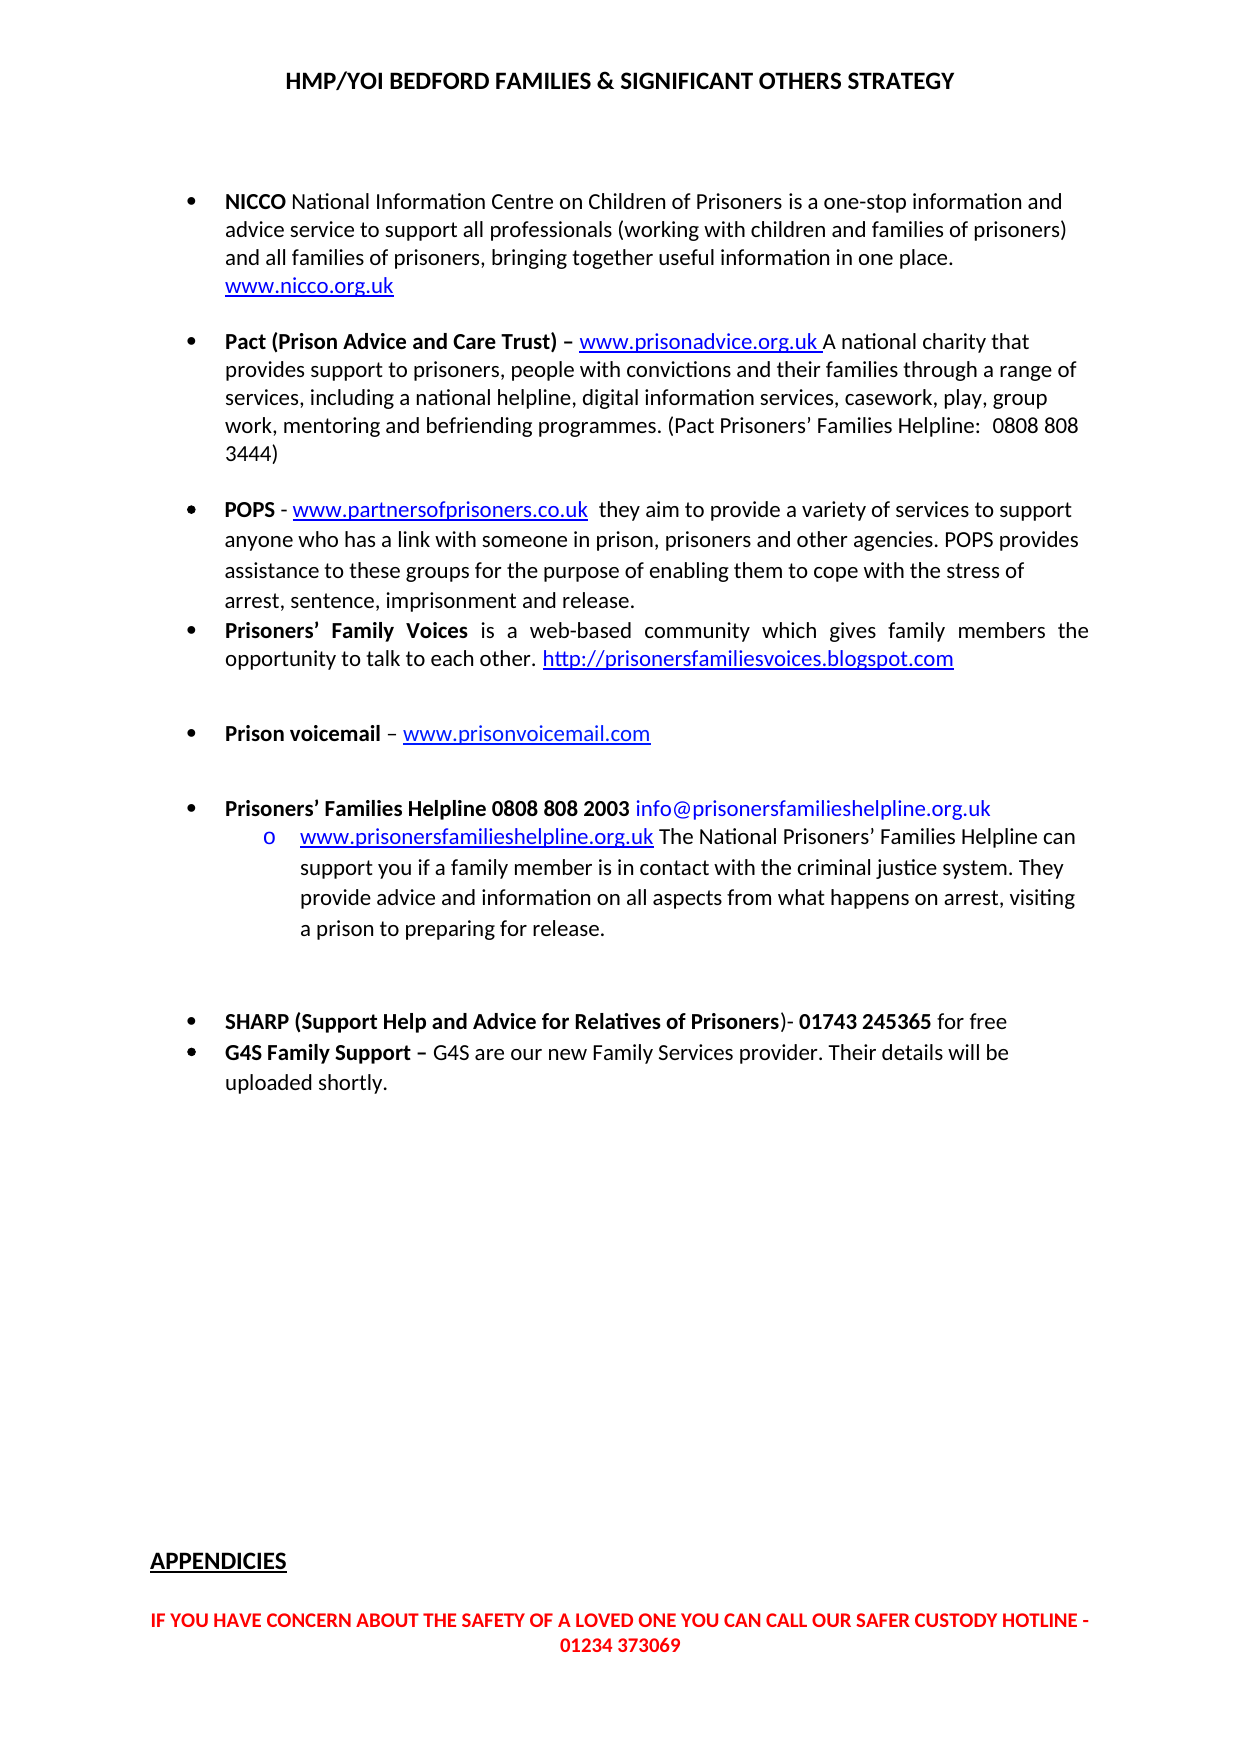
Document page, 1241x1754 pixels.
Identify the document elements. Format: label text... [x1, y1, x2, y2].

list Prisoners’ Family Voices is a web-based community which gives family members the opportunity to talk to each other. http://prisonersfamiliesvoices.blogspot.com [187, 616, 1090, 672]
list Pact (Prison Advice and Care Trust) – www.prisonadvice.org.uk A national charity that provides support to prisoners, people with convictions and their families through a range of services, including a national helpline, digital information services, casework, play, group work, mentoring and befriending programmes. (Pact Prisoners’ Families Helpline: 0808 808 3444) [187, 327, 1090, 467]
list G4S Family Support – G4S are our new Family Services provider. Their details will be uploaded shortly. [187, 1038, 1090, 1096]
list Prison voicemail – www.prisonvoicemail.com [187, 719, 1090, 747]
text APPENDICIES [150, 1545, 1090, 1576]
list SHARP (Support Help and Advice for Relatives of Prisoners)- 01743 245365 for free [187, 1007, 1090, 1036]
list POPS - www.partnersofprisoners.co.uk they aim to provide a variety of services to support anyone who has a link with someone in prison, prisoners and other agencies. POPS provides assistance to these groups for the purpose of enabling them to cope with the stress of arrest, sentence, imprisonment and release. [187, 495, 1090, 614]
list www.prisonersfamilieshelpline.org.uk The National Prisoners’ Families Helpline can support you if a family member is in contact with the criminal justice system. They provide advice and information on all aspects from what happens on arrest, visiting a prison to preparing for release. [262, 822, 1090, 942]
list Prisoners’ Families Helpline 0808 808 2003 info@prisonersfamilieshelpline.org.uk [187, 794, 1090, 822]
list NICCO National Information Centre on Children of Prisoners is a one-stop information and advice service to support all professionals (working with children and families of prisoners) and all families of prisoners, bringing together useful information in one place. www.nicco.org.uk [187, 187, 1090, 299]
